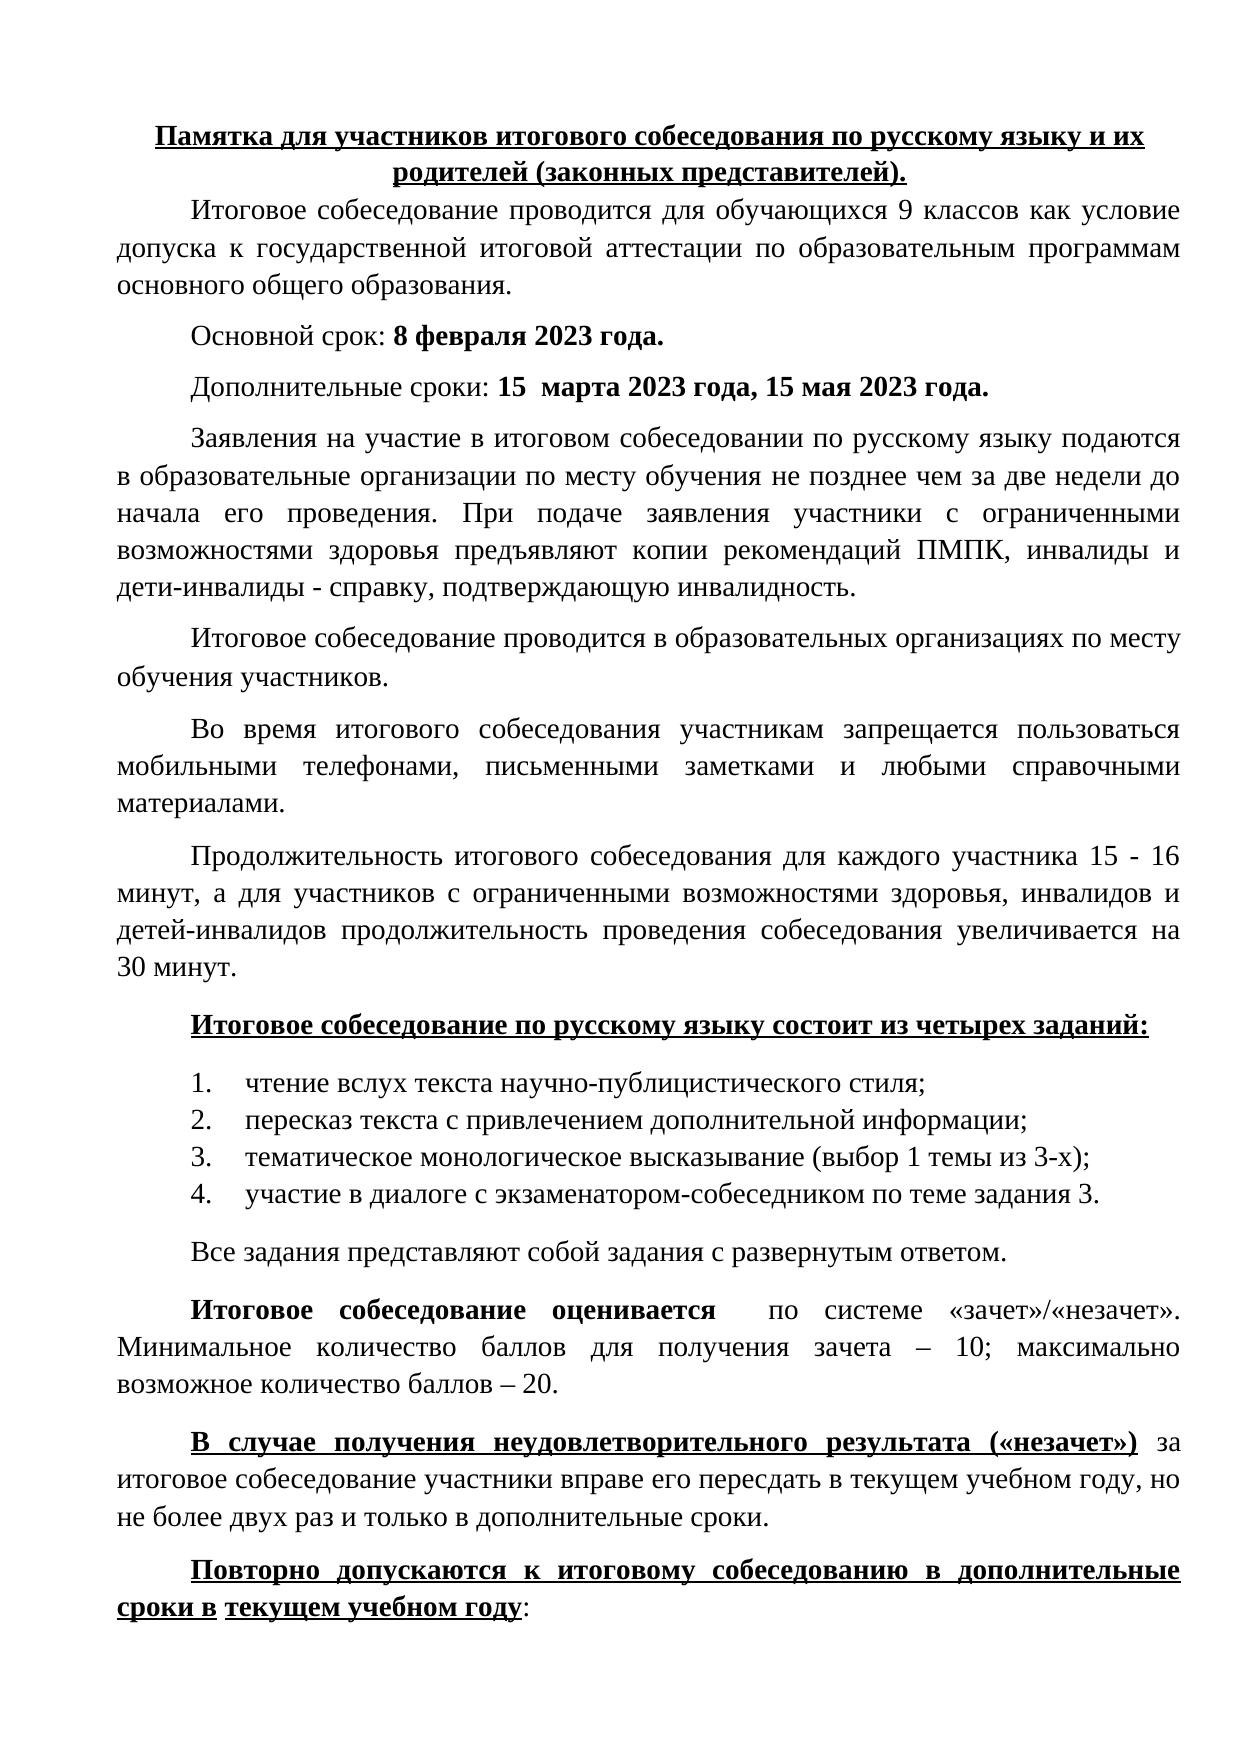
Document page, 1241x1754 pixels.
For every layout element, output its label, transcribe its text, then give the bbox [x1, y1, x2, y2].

text Продолжительность итогового собеседования для каждого участника 15 - 16 минут, а для участников с ограниченными возможностями здоровья, инвалидов и детей-инвалидов продолжительность проведения собеседования увеличивается на 30 минут. [117, 838, 1181, 983]
text Заявления на участие в итоговом собеседовании по русскому языку подаются в образовательные организации по месту обучения не позднее чем за две недели до начала его проведения. При подаче заявления участники с ограниченными возможностями здоровья предъявляют копии рекомендаций ПМПК, инвалиды и дети-инвалиды - справку, подтверждающую инвалидность. [117, 421, 1181, 603]
list тематическое монологическое высказывание (выбор 1 темы из 3-х); [190, 1139, 1181, 1173]
text Основной срок: 8 февраля 2023 года. [117, 318, 1181, 352]
list участие в диалоге с экзаменатором-собеседником по теме задания 3. [190, 1177, 1181, 1210]
text Итоговое собеседование проводится в образовательных организациях по месту обучения участников. [117, 621, 1182, 692]
text Памятка для участников итогового собеседования по русскому языку и их родителей (законных представителей). [118, 118, 1181, 188]
text Повторно допускаются к итоговому собеседованию в дополнительные сроки в текущем учебном году: [117, 1552, 1181, 1622]
list пересказ текста с привлечением дополнительной информации; [190, 1102, 1181, 1136]
text Все задания представляют собой задания с развернутым ответом. [190, 1234, 1181, 1268]
text Во время итогового собеседования участникам запрещается пользоваться мобильными телефонами, письменными заметками и любыми справочными материалами. [117, 711, 1181, 819]
text Дополнительные сроки: 15 марта 2023 года, 15 мая 2023 года. [117, 369, 1181, 403]
list чтение вслух текста научно-публицистического стиля; [190, 1065, 1181, 1098]
text В случае получения неудовлетворительного результата («незачет») за итоговое собеседование участники вправе его пересдать в текущем учебном году, но не более двух раз и только в дополнительные сроки. [117, 1424, 1181, 1532]
text Итоговое собеседование оценивается по системе «зачет»/«незачет». Минимальное количество баллов для получения зачета – 10; максимально возможное количество баллов – 20. [117, 1292, 1181, 1400]
text Итоговое собеседование проводится для обучающихся 9 классов как условие допуска к государственной итоговой аттестации по образовательным программам основного общего образования. [117, 192, 1181, 300]
text Итоговое собеседование по русскому языку состоит из четырех заданий: [117, 1007, 1181, 1041]
